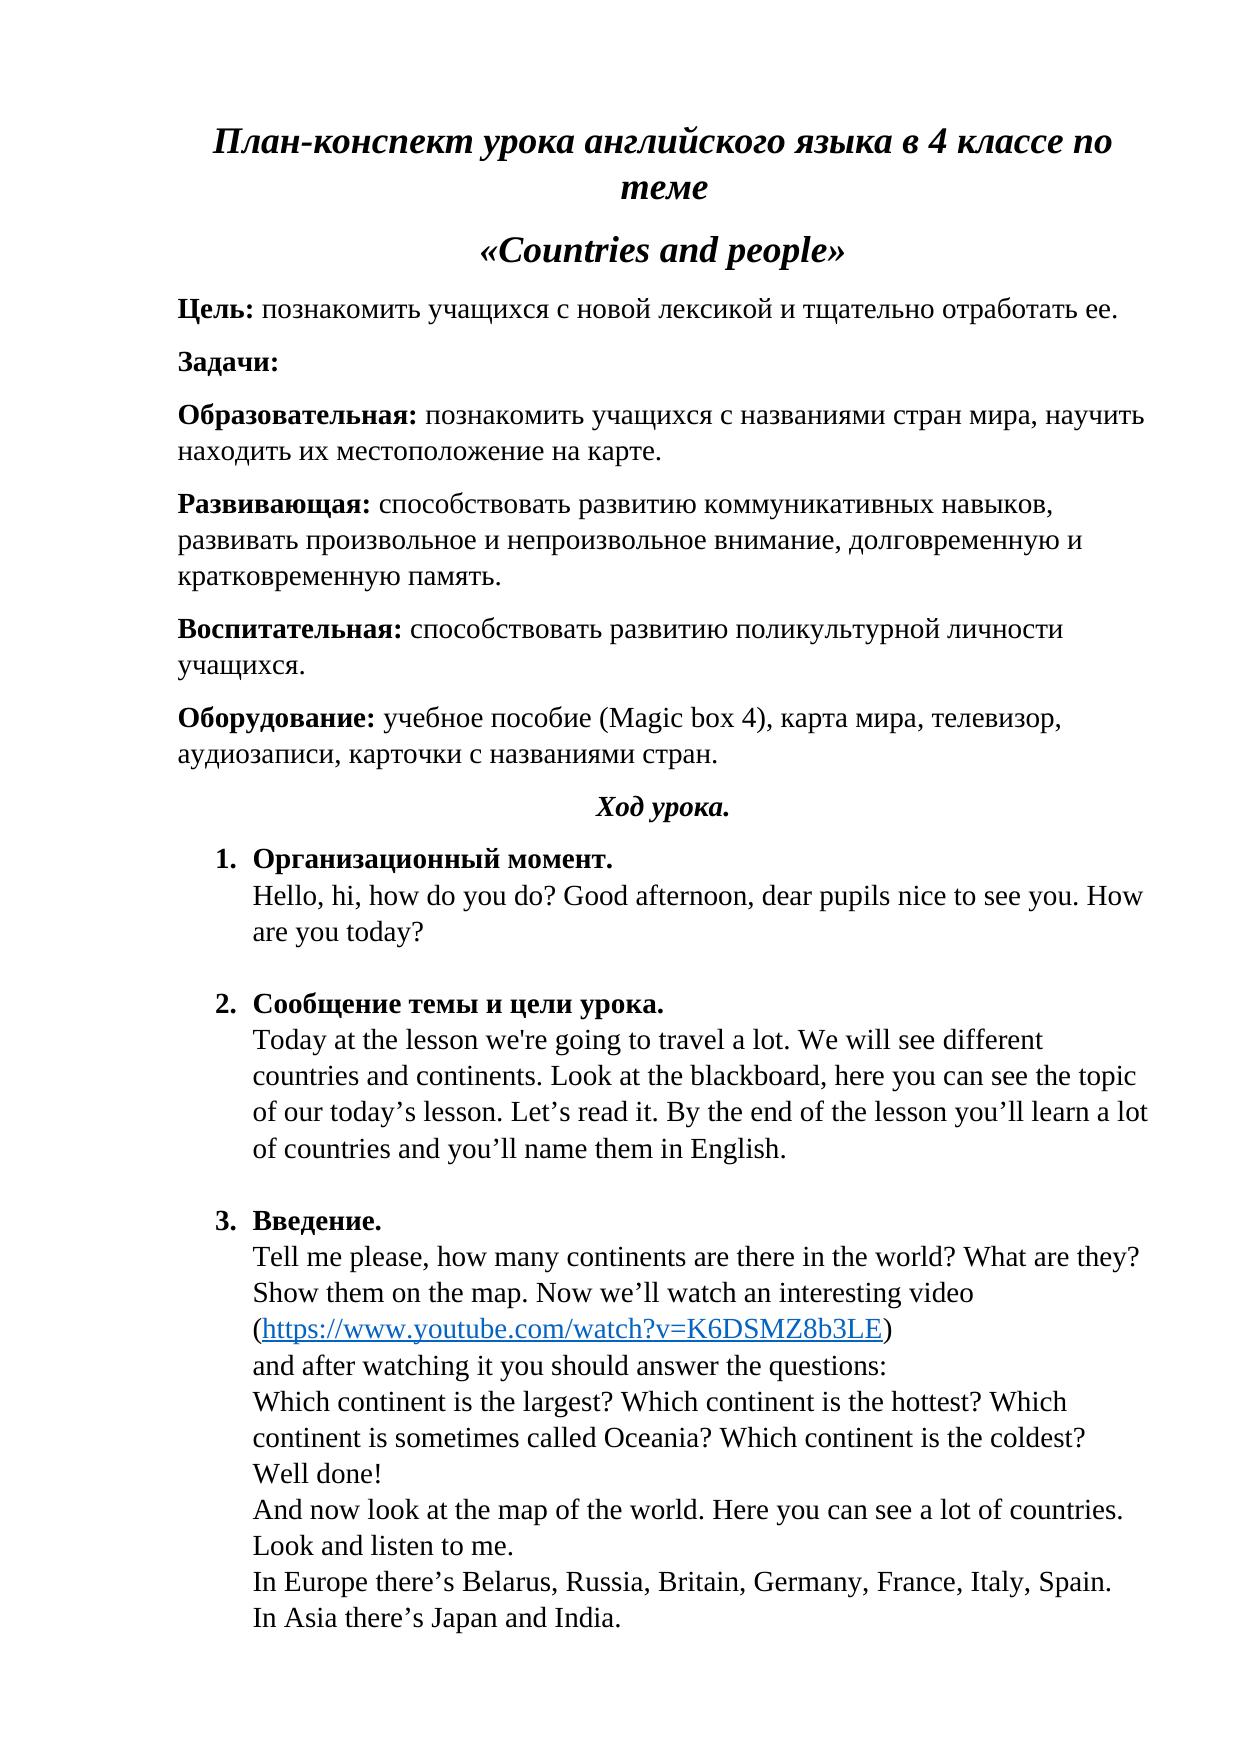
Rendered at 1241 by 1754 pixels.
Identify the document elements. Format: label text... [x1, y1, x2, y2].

text Ход урока. [177, 789, 1152, 822]
list and after watching it you should answer the questions: [252, 1348, 1152, 1381]
text «Countries and people» [177, 228, 1152, 271]
text Цель: познакомить учащихся с новой лексикой и тщательно отработать ее. [177, 291, 1152, 325]
list And now look at the map of the world. Here you can see a lot of countries. Look and listen to me. [252, 1492, 1152, 1562]
list In Europe there’s Belarus, Russia, Britain, Germany, France, Italy, Spain. [252, 1564, 1152, 1598]
list Hello, hi, how do you do? Good afternoon, dear pupils nice to see you. How are you today? [252, 878, 1152, 947]
list Сообщение темы и цели урока. [215, 986, 1152, 1020]
text Оборудование: учебное пособие (Magic box 4), карта мира, телевизор, аудиозаписи, карточки с названиями стран. [177, 700, 1152, 769]
list Which continent is the largest? Which continent is the hottest? Which continent is sometimes called Oceania? Which continent is the coldest? [252, 1384, 1152, 1453]
text План-конспект урока английского языка в 4 классе по теме [177, 118, 1152, 208]
text Задачи: [177, 344, 1152, 377]
list Организационный момент. [215, 842, 1152, 875]
text Развивающая: способствовать развитию коммуникативных навыков, развивать произвольное и непроизвольное внимание, долговременную и кратковременную память. [177, 486, 1152, 592]
text Воспитательная: способствовать развитию поликультурной личности учащихся. [177, 611, 1152, 681]
list Tell me please, how many continents are there in the world? What are they? Show them on the map. Now we’ll watch an interesting video (https://www.youtube.com/watch?v=K6DSMZ8b3LE) [252, 1239, 1152, 1345]
list Well done! [252, 1456, 1152, 1489]
list Today at the lesson we're going to travel a lot. We will see different countries and continents. Look at the blackboard, here you can see the topic of our today’s lesson. Let’s read it. By the end of the lesson you’ll learn a lot of countries and you’ll name them in English. [252, 1022, 1152, 1164]
list In Asia there’s Japan and India. [252, 1601, 1152, 1634]
text Образовательная: познакомить учащихся с названиями стран мира, научить находить их местоположение на карте. [177, 397, 1152, 466]
list Введение. [215, 1203, 1152, 1237]
